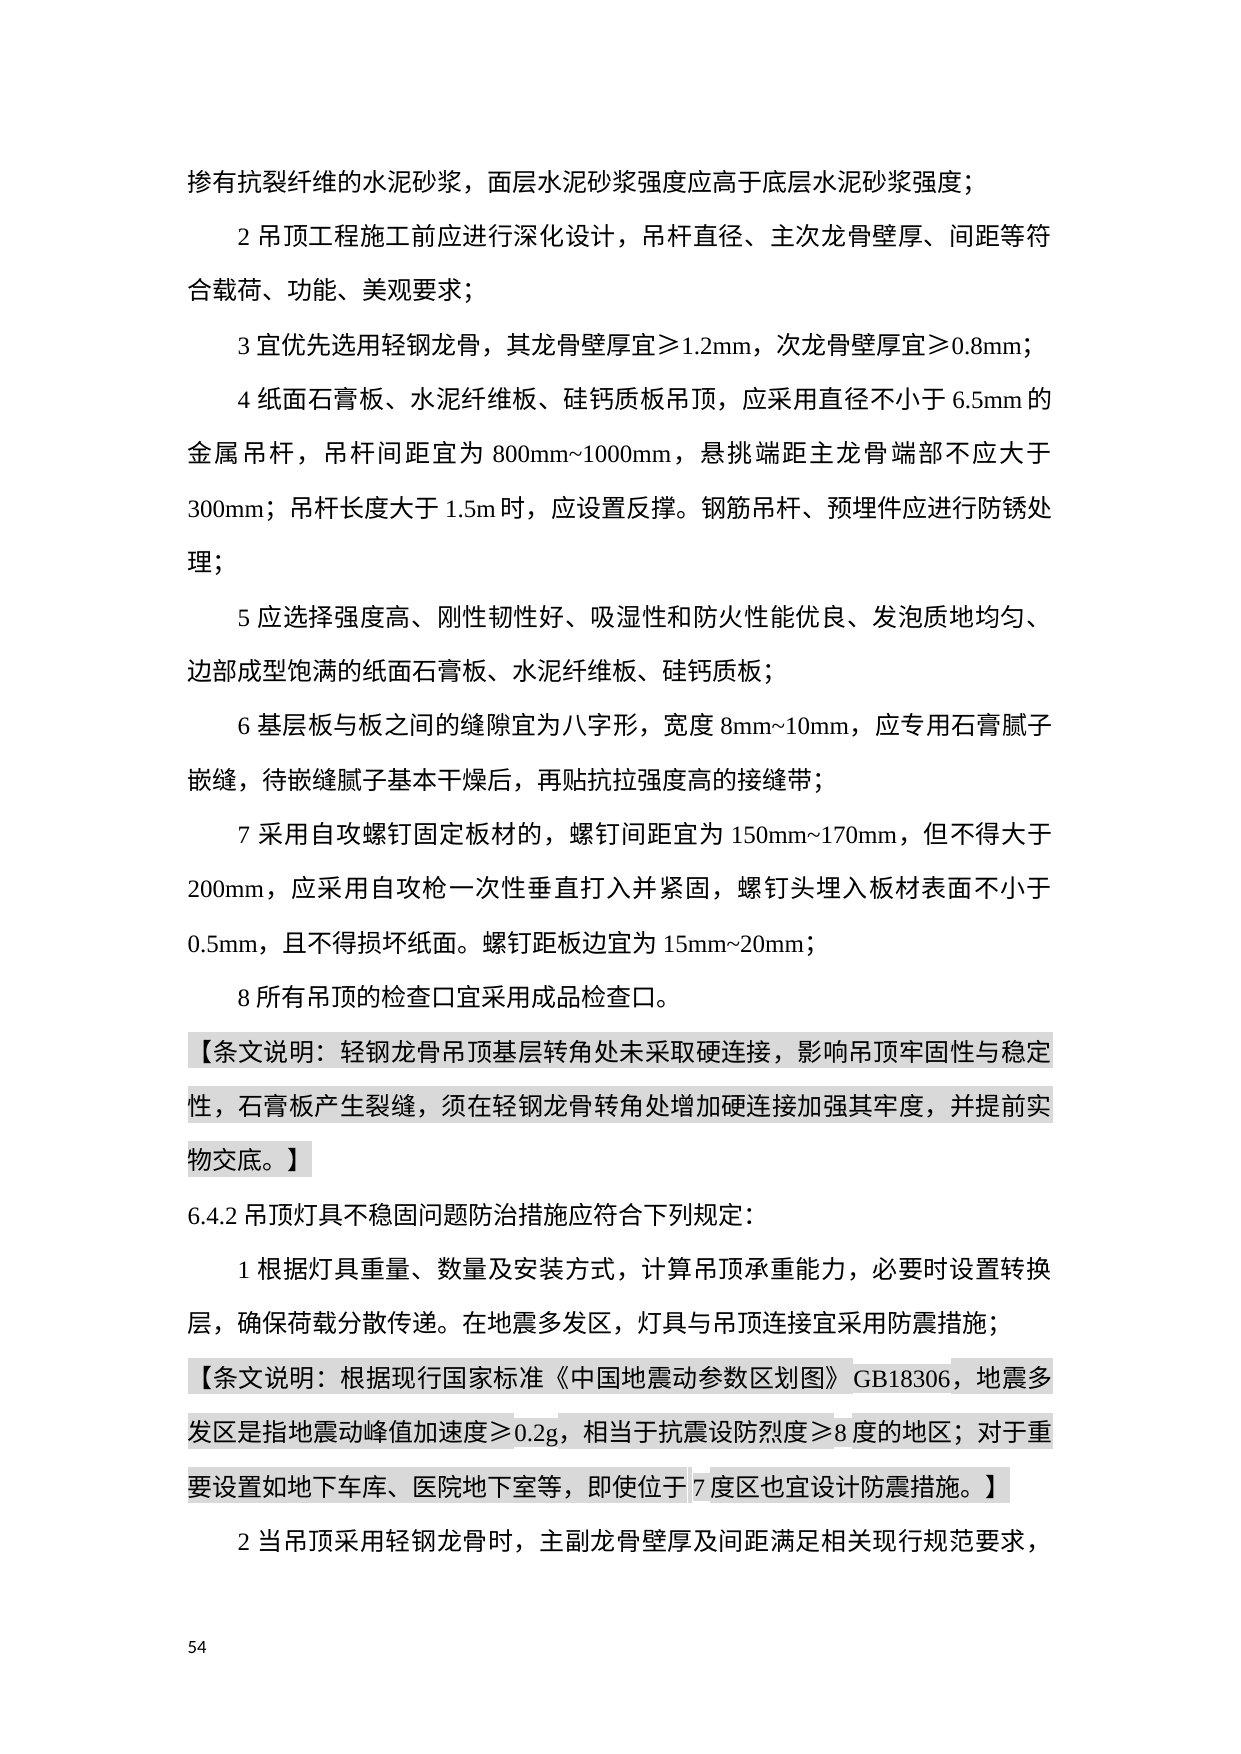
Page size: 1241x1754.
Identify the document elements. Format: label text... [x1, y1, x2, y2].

text 4 纸面石膏板、水泥纤维板、硅钙质板吊顶，应采用直径不小于6.5mm的金属吊杆，吊杆间距宜为800mm~1000mm，悬挑端距主龙骨端部不应大于300mm；吊杆长度大于1.5m时，应设置反撑。钢筋吊杆、预埋件应进行防锈处理； [187, 379, 1053, 579]
text 【条文说明：根据现行国家标准《中国地震动参数区划图》GB18306，地震多发区是指地震动峰值加速度≥0.2g，相当于抗震设防烈度≥8度的地区；对于重要设置如地下车库、医院地下室等，即使位于7度区也宜设计防震措施。】 [187, 1358, 1053, 1503]
text 6.4.2 吊顶灯具不稳固问题防治措施应符合下列规定： [187, 1195, 1053, 1231]
text 6 基层板与板之间的缝隙宜为八字形，宽度8mm~10mm，应专用石膏腻子嵌缝，待嵌缝腻子基本干燥后，再贴抗拉强度高的接缝带； [187, 706, 1053, 796]
text 3 宜优先选用轻钢龙骨，其龙骨壁厚宜≥1.2mm，次龙骨壁厚宜≥0.8mm； [187, 325, 1053, 361]
text 8 所有吊顶的检查口宜采用成品检查口。 [187, 978, 1053, 1014]
text 2 吊顶工程施工前应进行深化设计，吊杆直径、主次龙骨壁厚、间距等符合载荷、功能、美观要求； [187, 216, 1053, 307]
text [187, 1521, 1053, 1558]
text 5 应选择强度高、刚性韧性好、吸湿性和防火性能优良、发泡质地均匀、边部成型饱满的纸面石膏板、水泥纤维板、硅钙质板； [187, 597, 1053, 688]
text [187, 162, 1053, 198]
text 【条文说明：轻钢龙骨吊顶基层转角处未采取硬连接，影响吊顶牢固性与稳定性，石膏板产生裂缝，须在轻钢龙骨转角处增加硬连接加强其牢度，并提前实物交底。】 [187, 1032, 1053, 1177]
text 7 采用自攻螺钉固定板材的，螺钉间距宜为150mm~170mm，但不得大于200mm，应采用自攻枪一次性垂直打入并紧固，螺钉头埋入板材表面不小于0.5mm，且不得损坏纸面。螺钉距板边宜为15mm~20mm； [187, 814, 1053, 959]
text 1 根据灯具重量、数量及安装方式，计算吊顶承重能力，必要时设置转换层，确保荷载分散传递。在地震多发区，灯具与吊顶连接宜采用防震措施； [187, 1249, 1053, 1340]
